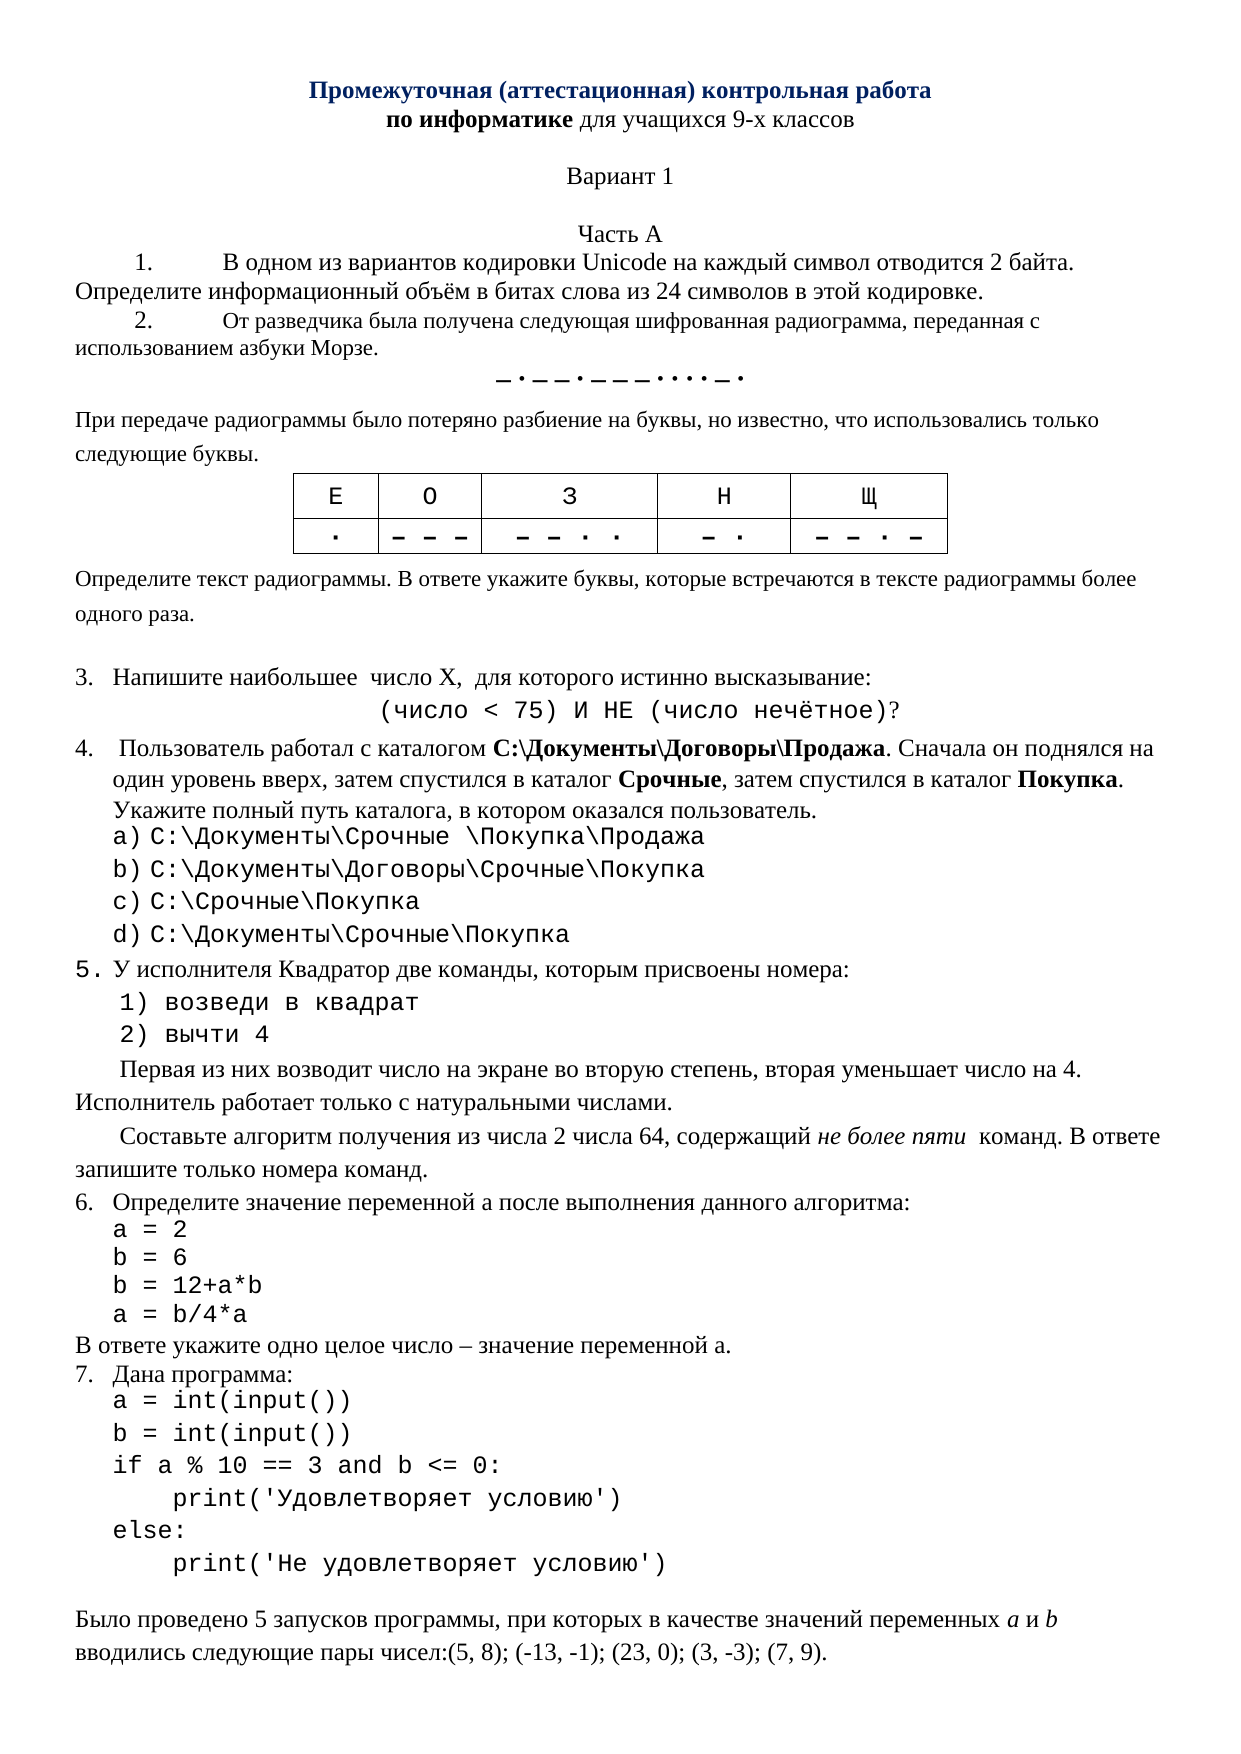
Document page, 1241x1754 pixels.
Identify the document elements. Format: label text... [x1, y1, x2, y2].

table_cell – – – [379, 519, 481, 553]
list C:\Документы\Срочные\Покупка [112, 921, 1165, 950]
list От разведчика была получена следующая шифрованная радиограмма, переданная с использованием азбуки Морзе. [75, 305, 1165, 360]
text Было проведено 5 запусков программы, при которых в качестве значений переменных a и b вводились следующие пары чисел:(5, 8); (-13, -1); (23, 0); (3, -3); (7, 9). [75, 1604, 1165, 1666]
list вычти 4 [75, 1022, 1165, 1050]
list Пользователь работал с каталогом C:\Документы\Договоры\Продажа. Сначала он поднялся на один уровень вверх, затем спустился в каталог Срочные, затем спустился в каталог Покупка. Укажите полный путь каталога, в котором оказался пользователь. [75, 730, 1157, 824]
list У исполнителя Квадратор две команды, которым присвоены номера: [75, 954, 1165, 985]
table_cell – – ∙ ∙ [482, 519, 657, 553]
list print('Не удовлетворяет условию') [112, 1551, 1165, 1579]
list В одном из вариантов кодировки Unicode на каждый символ отводится 2 байта. Определите информационный объём в битах слова из 24 символов в этой кодировке. [75, 247, 1165, 305]
text Определите текст радиограммы. В ответе укажите буквы, которые встречаются в тексте радиограммы более одного раза. [75, 557, 1165, 626]
list if a % 10 == 3 and b <= 0: [112, 1453, 1165, 1481]
list Первая из них возводит число на экране во вторую степень, вторая уменьшает число на 4. Исполнитель работает только с натуральными числами. [75, 1054, 1165, 1116]
list C:\Документы\Срочные \Покупка\Продажа [112, 824, 1165, 852]
list (число < 75) И НЕ (число нечётное)? [112, 695, 1165, 726]
list a = b/4*a [112, 1301, 1165, 1329]
table_header О [379, 474, 481, 518]
text Составьте алгоритм получения из числа 2 числа 64, содержащий не более пяти команд. В ответе запишите только номера команд. [75, 1121, 1165, 1183]
list b = 6 [112, 1244, 1165, 1273]
text по информатике для учащихся 9-х классов [75, 104, 1165, 132]
list Напишите наибольшее число X, для которого истинно высказывание: [75, 662, 1165, 691]
table_header Н [658, 474, 790, 518]
list возведи в квадрат [75, 989, 1165, 1018]
table_header Щ [791, 474, 947, 518]
text Вариант 1 [75, 161, 1165, 190]
table_header Е [294, 474, 378, 518]
table_cell ∙ [294, 519, 378, 553]
table_cell – ∙ [658, 519, 790, 553]
text – ∙ – – ∙ – – – ∙ ∙ ∙ ∙ – ∙ [75, 361, 1165, 395]
text При передаче радиограммы было потеряно разбиение на буквы, но известно, что использовались только следующие буквы. [75, 398, 1165, 467]
list C:\Документы\Договоры\Срочные\Покупка [112, 856, 1165, 885]
list Определите значение переменной а после выполнения данного алгоритма: [75, 1187, 1165, 1216]
text Промежуточная (аттестационная) контрольная работа [75, 75, 1165, 104]
text Часть А [75, 219, 1165, 247]
text В ответе укажите одно целое число – значение переменной а. [75, 1330, 1165, 1359]
list a = 2 [112, 1216, 1165, 1244]
list else: [112, 1518, 1165, 1546]
list b = 12+a*b [112, 1273, 1165, 1301]
list b = int(input()) [112, 1421, 1165, 1449]
list print('Удовлетворяет условию') [112, 1486, 1165, 1514]
list C:\Срочные\Покупка [112, 889, 1165, 917]
table_header З [482, 474, 657, 518]
table_cell – – ∙ – [791, 519, 947, 553]
list a = int(input()) [112, 1388, 1165, 1416]
list Дана программа: [75, 1359, 1165, 1388]
